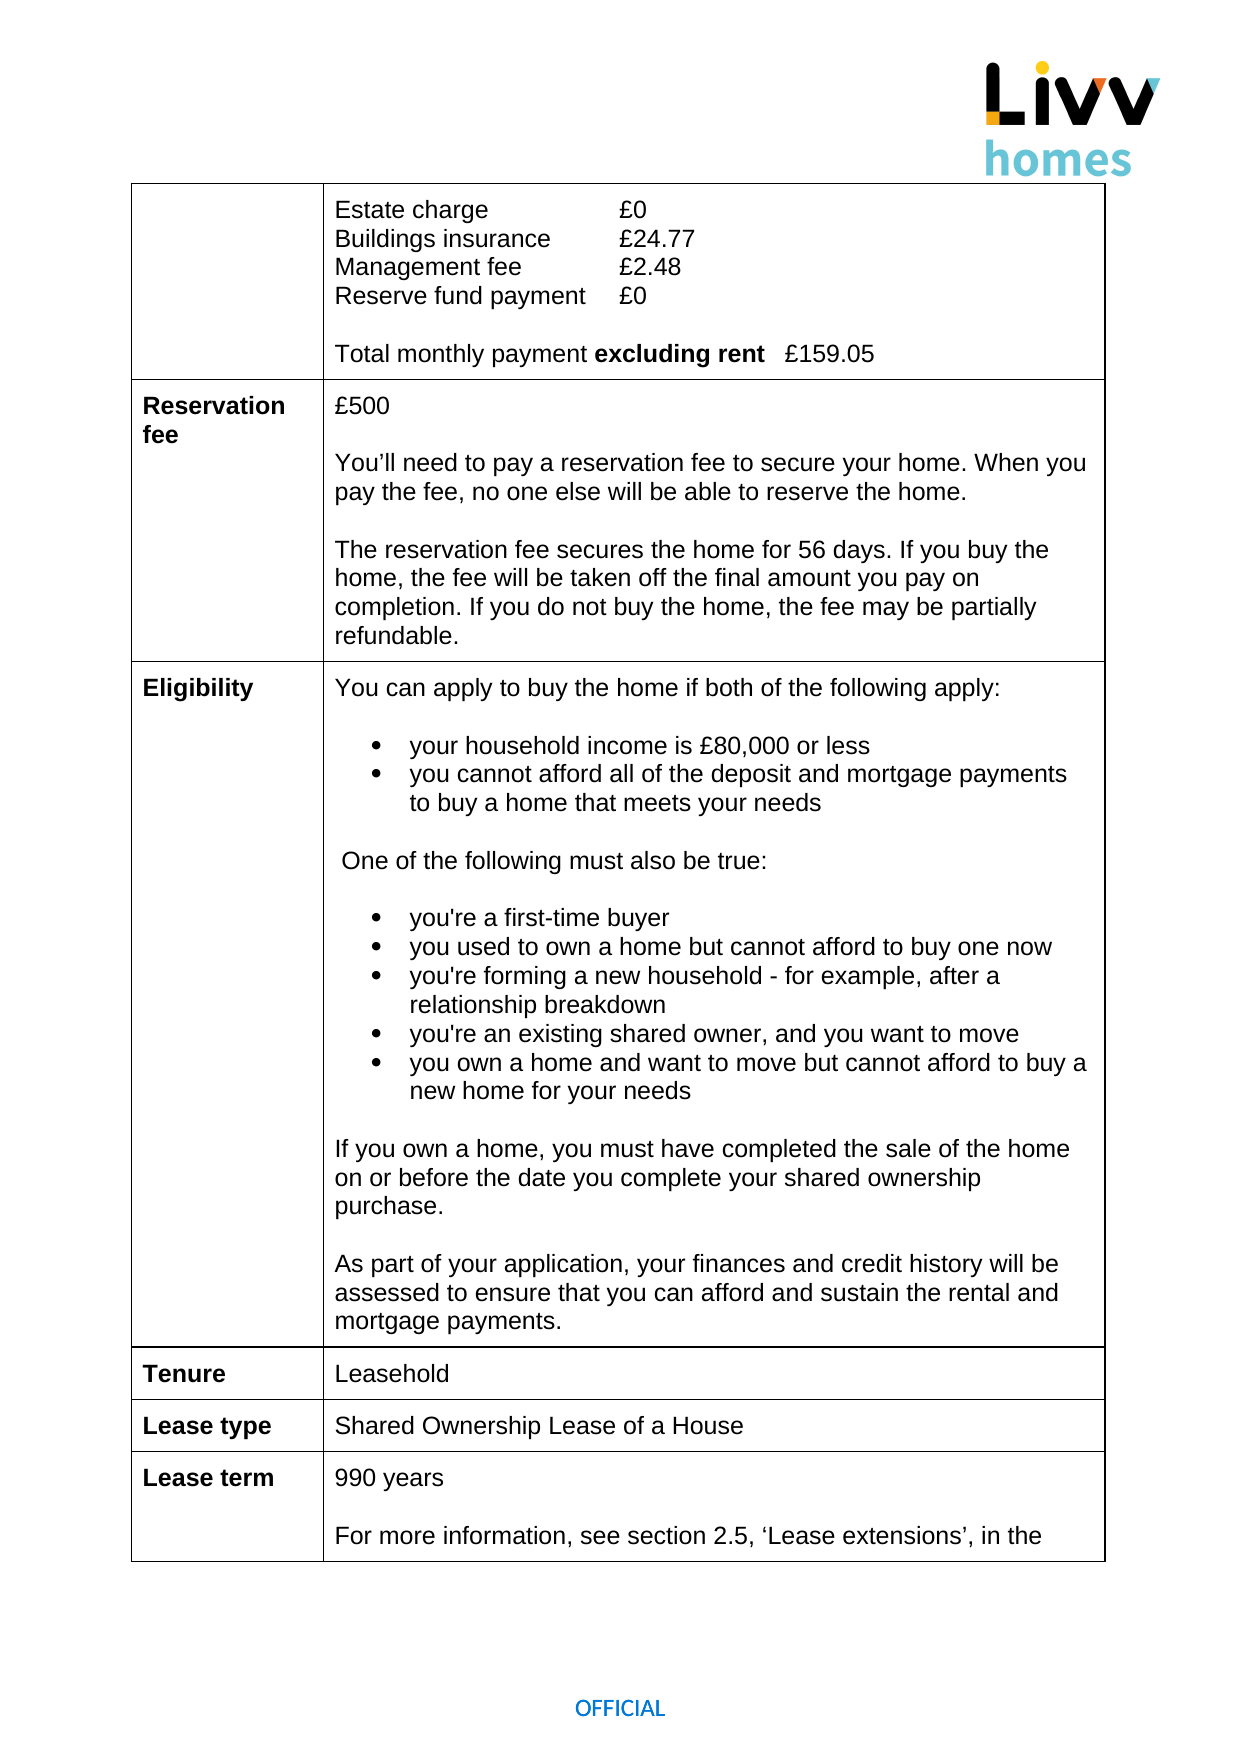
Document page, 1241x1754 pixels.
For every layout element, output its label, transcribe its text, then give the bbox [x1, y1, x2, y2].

table_cell You can apply to buy the home if both of the following apply: your household income is £80,000 or less you cannot afford all of the deposit and mortgage payments to buy a home that meets your needs One of the following must also be true: you're a first-time buyer you used to own a home but cannot afford to buy one now you're forming a new household - for example, after a relationship breakdown you're an existing shared owner, and you want to move you own a home and want to move but cannot afford to buy a new home for your needs If you own a home, you must have completed the sale of the home on or before the date you complete your shared ownership purchase. As part of your application, your finances and credit history will be assessed to ensure that you can afford and sustain the rental and mortgage payments. [324, 662, 1104, 1346]
table_cell Reservation fee [132, 380, 323, 661]
table_cell Eligibility [132, 662, 323, 1346]
table_cell Shared Ownership Lease of a House [324, 1400, 1104, 1451]
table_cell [324, 184, 1104, 378]
table_cell Leasehold [324, 1348, 1104, 1399]
table_cell £500 You’ll need to pay a reservation fee to secure your home. When you pay the fee, no one else will be able to reserve the home. The reservation fee secures the home for 56 days. If you buy the home, the fee will be taken off the final amount you pay on completion. If you do not buy the home, the fee may be partially refundable. [324, 380, 1104, 661]
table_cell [132, 184, 323, 378]
table_cell Tenure [132, 1348, 323, 1399]
picture [956, 31, 1191, 217]
table_cell Lease term [132, 1452, 323, 1561]
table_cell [324, 1452, 1104, 1561]
table_cell Lease type [132, 1400, 323, 1451]
